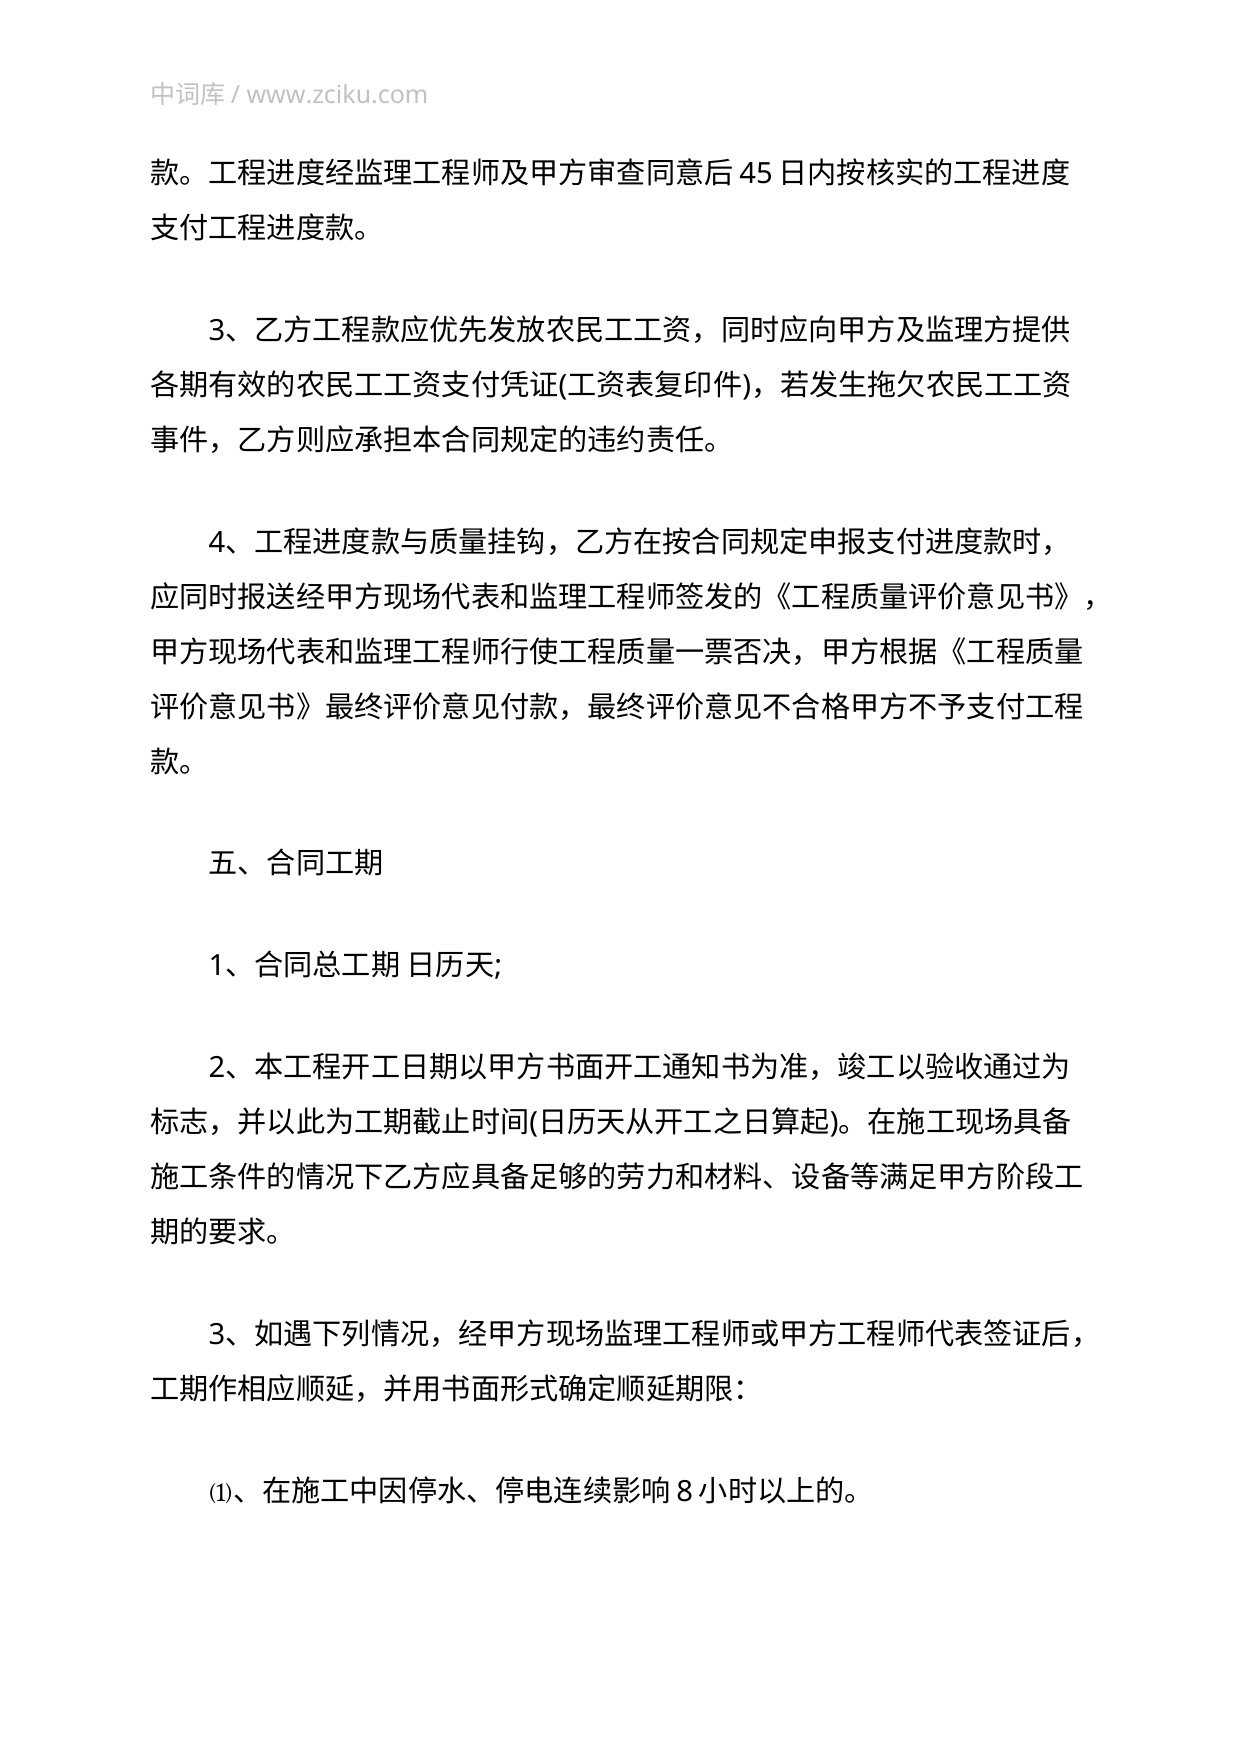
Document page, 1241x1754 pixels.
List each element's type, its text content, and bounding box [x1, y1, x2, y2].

text 2、本工程开工日期以甲方书面开工通知书为准，竣工以验收通过为标志，并以此为工期截止时间(日历天从开工之日算起)。在施工现场具备施工条件的情况下乙方应具备足够的劳力和材料、设备等满足甲方阶段工期的要求。 [150, 1044, 1090, 1251]
text ⑴、在施工中因停水、停电连续影响8小时以上的。 [150, 1467, 1090, 1509]
text 3、如遇下列情况，经甲方现场监理工程师或甲方工程师代表签证后，工期作相应顺延，并用书面形式确定顺延期限： [150, 1310, 1090, 1408]
text 3、乙方工程款应优先发放农民工工资，同时应向甲方及监理方提供各期有效的农民工工资支付凭证(工资表复印件)，若发生拖欠农民工工资事件，乙方则应承担本合同规定的违约责任。 [150, 307, 1090, 459]
text 1、合同总工期 日历天; [150, 942, 1090, 984]
text 五、合同工期 [150, 840, 1090, 882]
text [150, 150, 1090, 247]
text 4、工程进度款与质量挂钩，乙方在按合同规定申报支付进度款时，应同时报送经甲方现场代表和监理工程师签发的《工程质量评价意见书》，甲方现场代表和监理工程师行使工程质量一票否决，甲方根据《工程质量评价意见书》最终评价意见付款，最终评价意见不合格甲方不予支付工程款。 [150, 518, 1090, 781]
